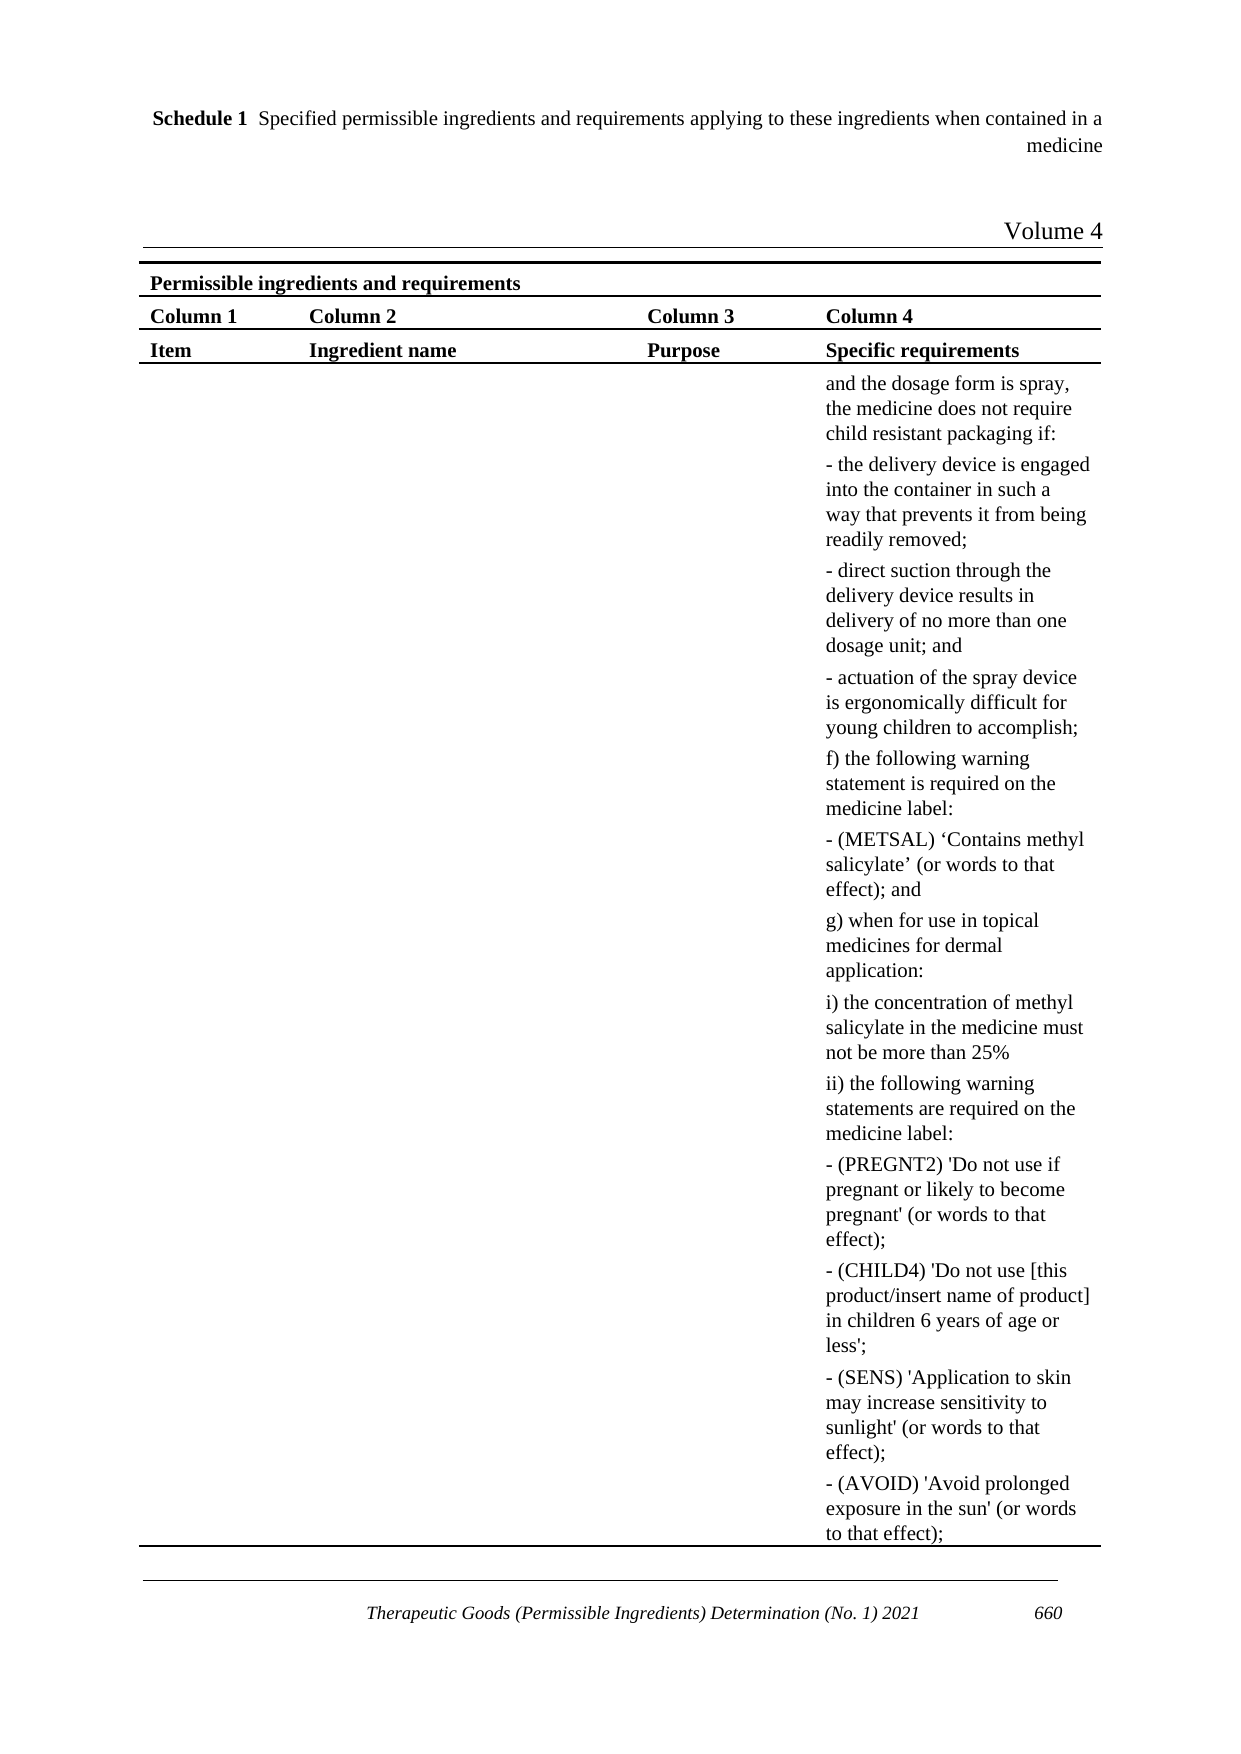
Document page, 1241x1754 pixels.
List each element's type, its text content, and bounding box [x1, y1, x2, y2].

table_cell Column 4 [814, 297, 1101, 328]
table_cell Column 2 [298, 297, 636, 328]
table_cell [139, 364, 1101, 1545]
table_header Permissible ingredients and requirements [139, 264, 1101, 295]
table_cell Purpose [636, 330, 814, 362]
table_cell Column 1 [139, 297, 298, 328]
table_cell Specific requirements [814, 330, 1101, 362]
table_cell Item [139, 330, 298, 362]
table_cell Column 3 [636, 297, 814, 328]
table_cell Ingredient name [298, 330, 636, 362]
